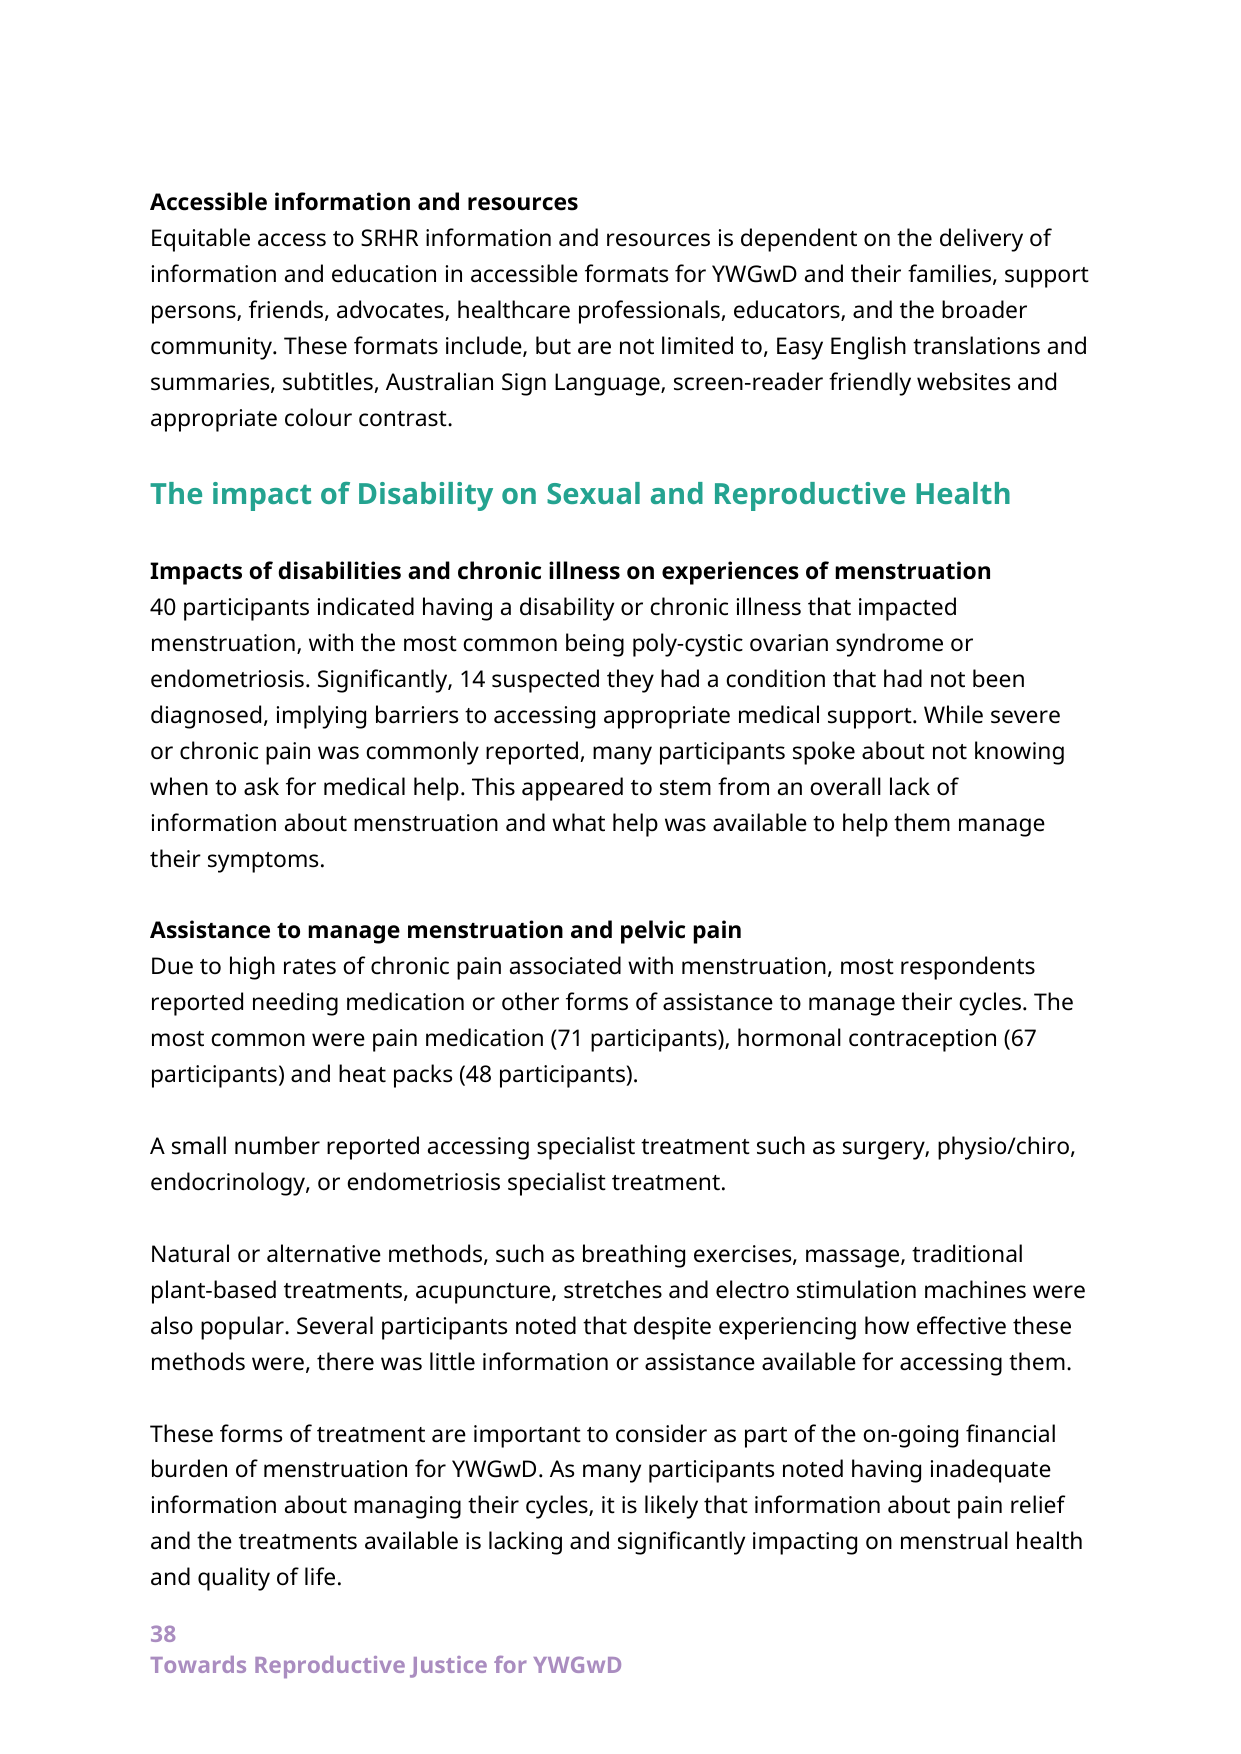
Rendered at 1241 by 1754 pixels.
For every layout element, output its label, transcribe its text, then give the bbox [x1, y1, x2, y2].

text The impact of Disability on Sexual and Reproductive Health [150, 473, 1090, 513]
text Due to high rates of chronic pain associated with menstruation, most respondents reported needing medication or other forms of assistance to manage their cycles. The most common were pain medication (71 participants), hormonal contraception (67 participants) and heat packs (48 participants). [150, 950, 1090, 1089]
text A small number reported accessing specialist treatment such as surgery, physio/chiro, endocrinology, or endometriosis specialist treatment. [150, 1130, 1090, 1197]
text Accessible information and resources [150, 186, 1090, 217]
text Impacts of disabilities and chronic illness on experiences of menstruation [150, 555, 1090, 586]
text Natural or alternative methods, such as breathing exercises, massage, traditional plant-based treatments, acupuncture, stretches and electro stimulation machines were also popular. Several participants noted that despite experiencing how effective these methods were, there was little information or assistance available for accessing them. [150, 1238, 1090, 1377]
text Assistance to manage menstruation and pelvic pain [150, 914, 1090, 946]
text 40 participants indicated having a disability or chronic illness that impacted menstruation, with the most common being poly-cystic ovarian syndrome or endometriosis. Significantly, 14 suspected they had a condition that had not been diagnosed, implying barriers to accessing appropriate medical support. While severe or chronic pain was commonly reported, many participants spoke about not knowing when to ask for medical help. This appeared to stem from an overall lack of information about menstruation and what help was available to help them manage their symptoms. [150, 591, 1090, 874]
text These forms of treatment are important to consider as part of the on-going financial burden of menstruation for YWGwD. As many participants noted having inadequate information about managing their cycles, it is likely that information about pain relief and the treatments available is lacking and significantly impacting on menstrual health and quality of life. [150, 1417, 1090, 1592]
text Equitable access to SRHR information and resources is dependent on the delivery of information and education in accessible formats for YWGwD and their families, support persons, friends, advocates, healthcare professionals, educators, and the broader community. These formats include, but are not limited to, Easy English translations and summaries, subtitles, Australian Sign Language, screen-reader friendly websites and appropriate colour contrast. [150, 222, 1090, 433]
